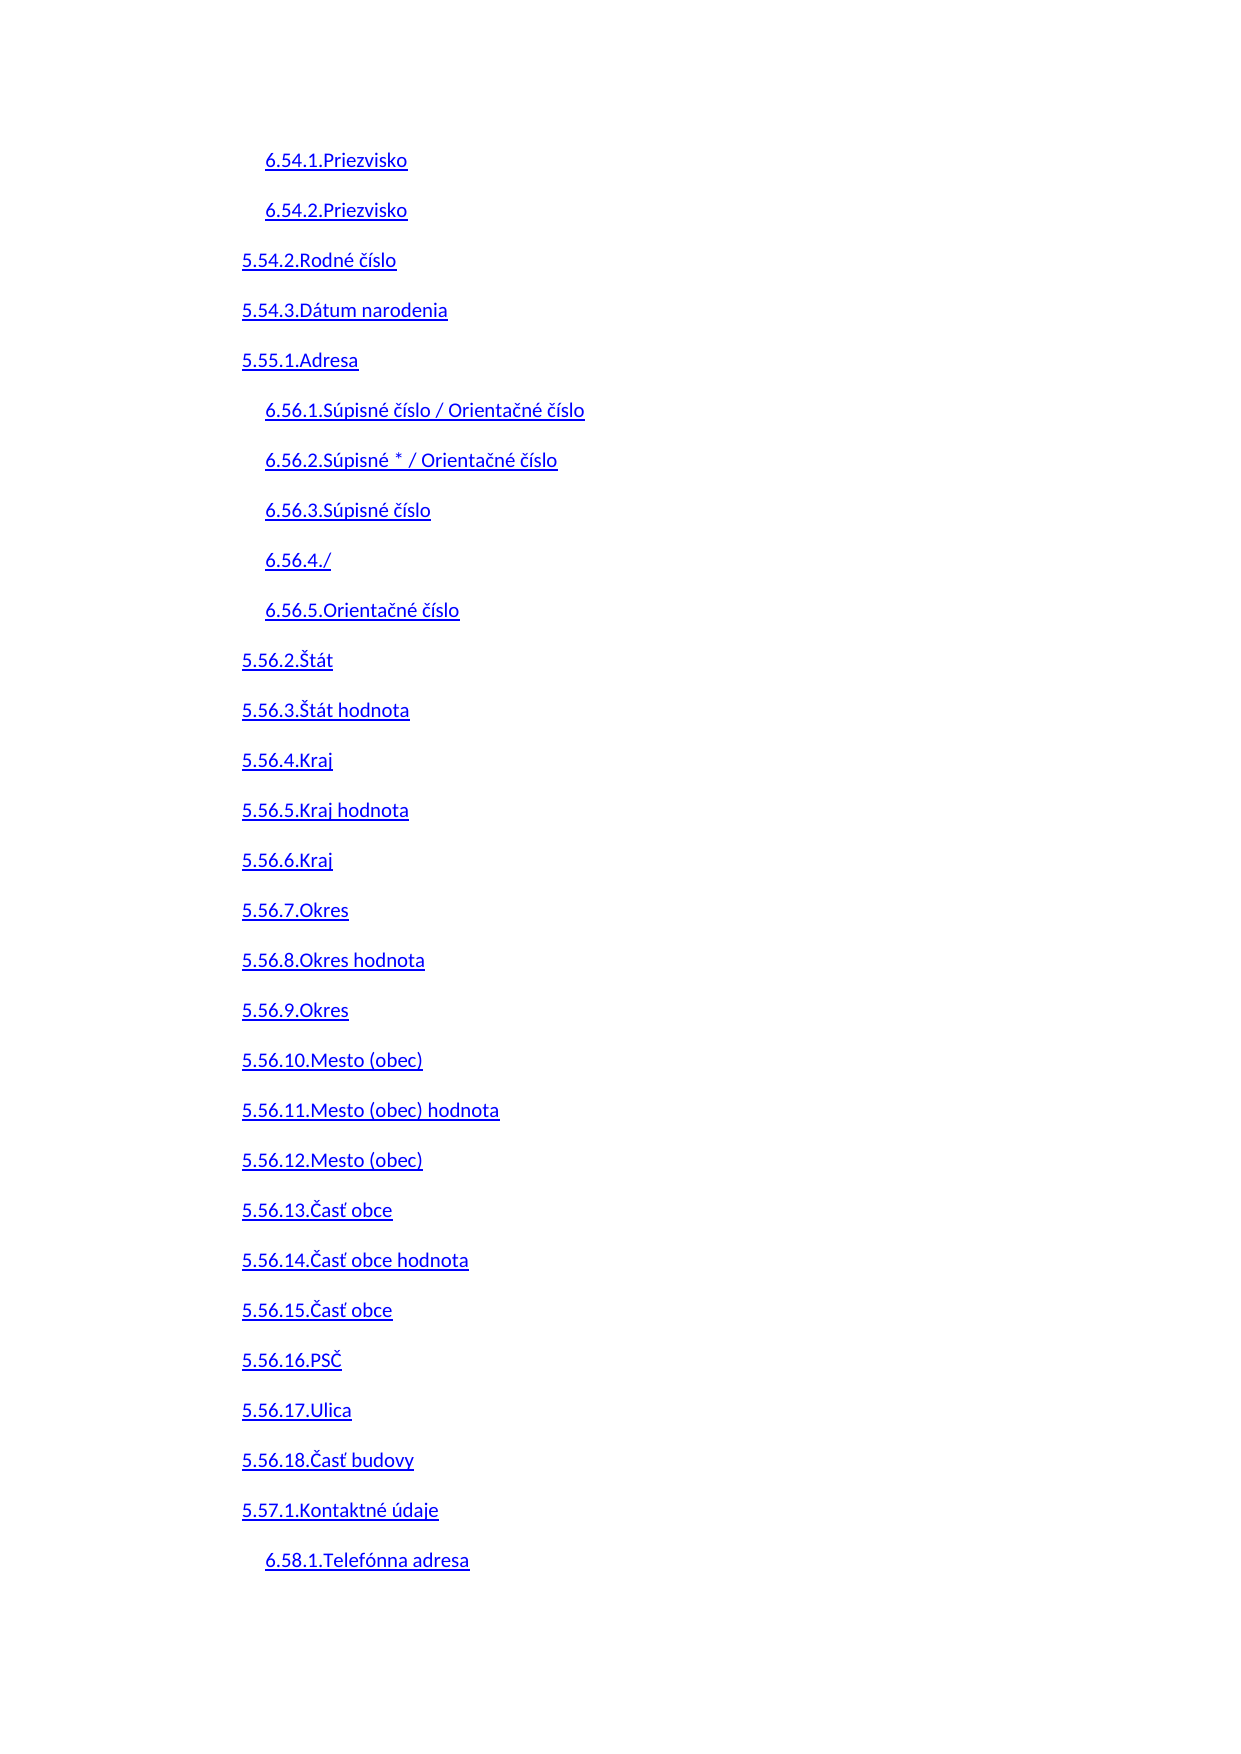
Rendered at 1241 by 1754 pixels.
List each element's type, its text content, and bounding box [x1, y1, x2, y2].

text 5.56.5.Kraj hodnota [148, 798, 1093, 823]
text 5.56.4.Kraj [148, 748, 1093, 773]
text 5.56.7.Okres [148, 898, 1093, 923]
text 5.54.3.Dátum narodenia [148, 298, 1093, 323]
text 5.56.6.Kraj [148, 848, 1093, 873]
text 5.56.12.Mesto (obec) [148, 1148, 1093, 1173]
text 6.56.3.Súpisné číslo [148, 498, 1093, 523]
text 5.56.2.Štát [148, 648, 1093, 673]
text 5.56.14.Časť obce hodnota [148, 1248, 1093, 1273]
text 5.55.1.Adresa [148, 348, 1093, 373]
text 5.56.18.Časť budovy [148, 1448, 1093, 1473]
text 5.56.11.Mesto (obec) hodnota [148, 1098, 1093, 1123]
text 5.57.1.Kontaktné údaje [148, 1498, 1093, 1523]
text 5.56.8.Okres hodnota [148, 948, 1093, 973]
text 5.54.2.Rodné číslo [148, 248, 1093, 273]
text 5.56.17.Ulica [148, 1398, 1093, 1423]
text 5.56.10.Mesto (obec) [148, 1048, 1093, 1073]
text 5.56.16.PSČ [148, 1348, 1093, 1373]
text 6.54.2.Priezvisko [148, 198, 1093, 223]
text 6.56.5.Orientačné číslo [148, 598, 1093, 623]
text 6.58.1.Telefónna adresa [148, 1548, 1093, 1573]
text 6.54.1.Priezvisko [148, 148, 1093, 173]
text 6.56.4./ [148, 548, 1093, 573]
text 5.56.9.Okres [148, 998, 1093, 1023]
text 6.56.1.Súpisné číslo / Orientačné číslo [148, 398, 1093, 423]
text 5.56.15.Časť obce [148, 1298, 1093, 1323]
text 6.56.2.Súpisné * / Orientačné číslo [148, 448, 1093, 473]
text 5.56.3.Štát hodnota [148, 698, 1093, 723]
text 5.56.13.Časť obce [148, 1198, 1093, 1223]
